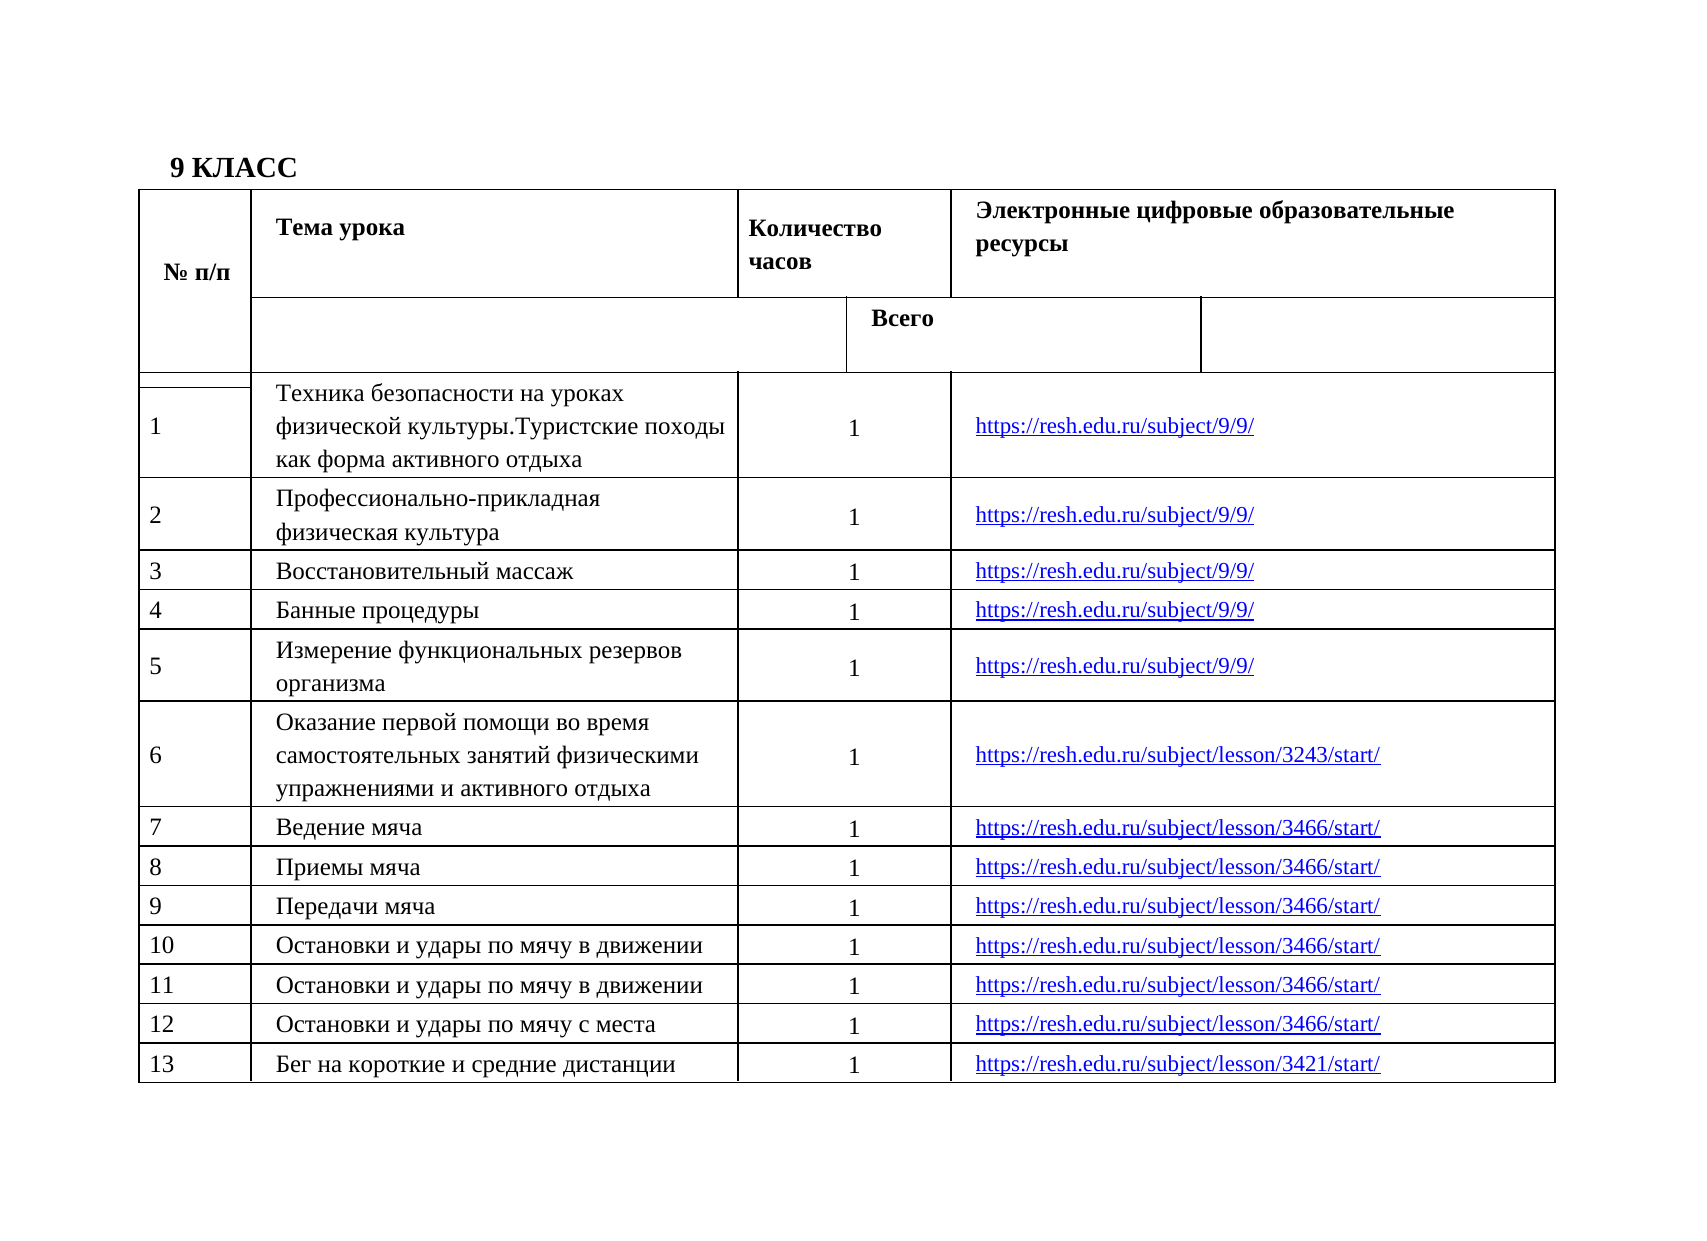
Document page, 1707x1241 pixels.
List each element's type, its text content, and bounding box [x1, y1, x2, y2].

table_cell 1 [739, 373, 950, 477]
table_cell Банные процедуры [252, 590, 737, 628]
table_cell Оказание первой помощи во время самостоятельных занятий физическими упражнениями и активного отдыха [252, 702, 737, 806]
table_cell Бег на короткие и средние дистанции [252, 1044, 737, 1081]
table_cell 1 [739, 1044, 950, 1081]
table_cell 1 [739, 965, 950, 1003]
table_cell 11 [140, 965, 250, 1003]
table_cell 1 [739, 1004, 950, 1042]
table_cell Профессионально-прикладная физическая культура [252, 478, 737, 549]
table_cell 1 [739, 630, 950, 700]
table_cell 9 [140, 886, 250, 924]
table_cell 1 [739, 478, 950, 549]
table_cell 1 [739, 886, 950, 924]
table_cell Передачи мяча [252, 886, 737, 924]
table_cell https://resh.edu.ru/subject/9/9/ [952, 630, 1554, 700]
table_cell 13 [140, 1044, 250, 1081]
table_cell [952, 1044, 1554, 1081]
table_cell Остановки и удары по мячу в движении [252, 926, 737, 963]
table_cell 12 [140, 1004, 250, 1042]
table_cell 1 [739, 590, 950, 628]
table_cell https://resh.edu.ru/subject/9/9/ [952, 373, 1554, 477]
table_cell Остановки и удары по мячу в движении [252, 965, 737, 1003]
table_cell https://resh.edu.ru/subject/lesson/3466/start/ [952, 847, 1554, 884]
table_cell 4 [140, 590, 250, 628]
table_cell https://resh.edu.ru/subject/lesson/3466/start/ [952, 886, 1554, 924]
table_header № п/п [140, 190, 250, 371]
table_cell 6 [140, 702, 250, 806]
table_cell 1 [739, 807, 950, 845]
table_cell 1 [739, 847, 950, 884]
table_cell 5 [140, 630, 250, 700]
text 9 КЛАСС [162, 150, 1557, 183]
table_cell https://resh.edu.ru/subject/9/9/ [952, 478, 1554, 549]
table_cell 1 [140, 373, 250, 387]
table_cell https://resh.edu.ru/subject/9/9/ [952, 590, 1554, 628]
table_cell https://resh.edu.ru/subject/lesson/3466/start/ [952, 807, 1554, 845]
table_cell https://resh.edu.ru/subject/lesson/3466/start/ [952, 926, 1554, 963]
table_cell 1 [140, 388, 250, 477]
table_cell Восстановительный массаж [252, 551, 737, 588]
table_cell Измерение функциональных резервов организма [252, 630, 737, 700]
table_header Количество часов [739, 190, 950, 296]
table_cell Всего [847, 298, 1200, 371]
table_cell https://resh.edu.ru/subject/lesson/3466/start/ [952, 965, 1554, 1003]
table_cell 8 [140, 847, 250, 884]
table_cell Остановки и удары по мячу с места [252, 1004, 737, 1042]
table_cell https://resh.edu.ru/subject/9/9/ [952, 551, 1554, 588]
table_cell 3 [140, 551, 250, 588]
table_cell Техника безопасности на уроках физической культуры.Туристские походы как форма активного отдыха [252, 373, 737, 477]
table_cell 1 [739, 926, 950, 963]
table_cell 10 [140, 926, 250, 963]
table_cell https://resh.edu.ru/subject/lesson/3243/start/ [952, 702, 1554, 806]
table_cell 1 [739, 702, 950, 806]
table_cell Ведение мяча [252, 807, 737, 845]
table_cell 7 [140, 807, 250, 845]
table_cell 1 [739, 551, 950, 588]
table_cell 2 [140, 478, 250, 549]
table_cell https://resh.edu.ru/subject/lesson/3466/start/ [952, 1004, 1554, 1042]
table_cell Приемы мяча [252, 847, 737, 884]
table_header Электронные цифровые образовательные ресурсы [952, 190, 1554, 296]
table_header Тема урока [252, 190, 737, 296]
